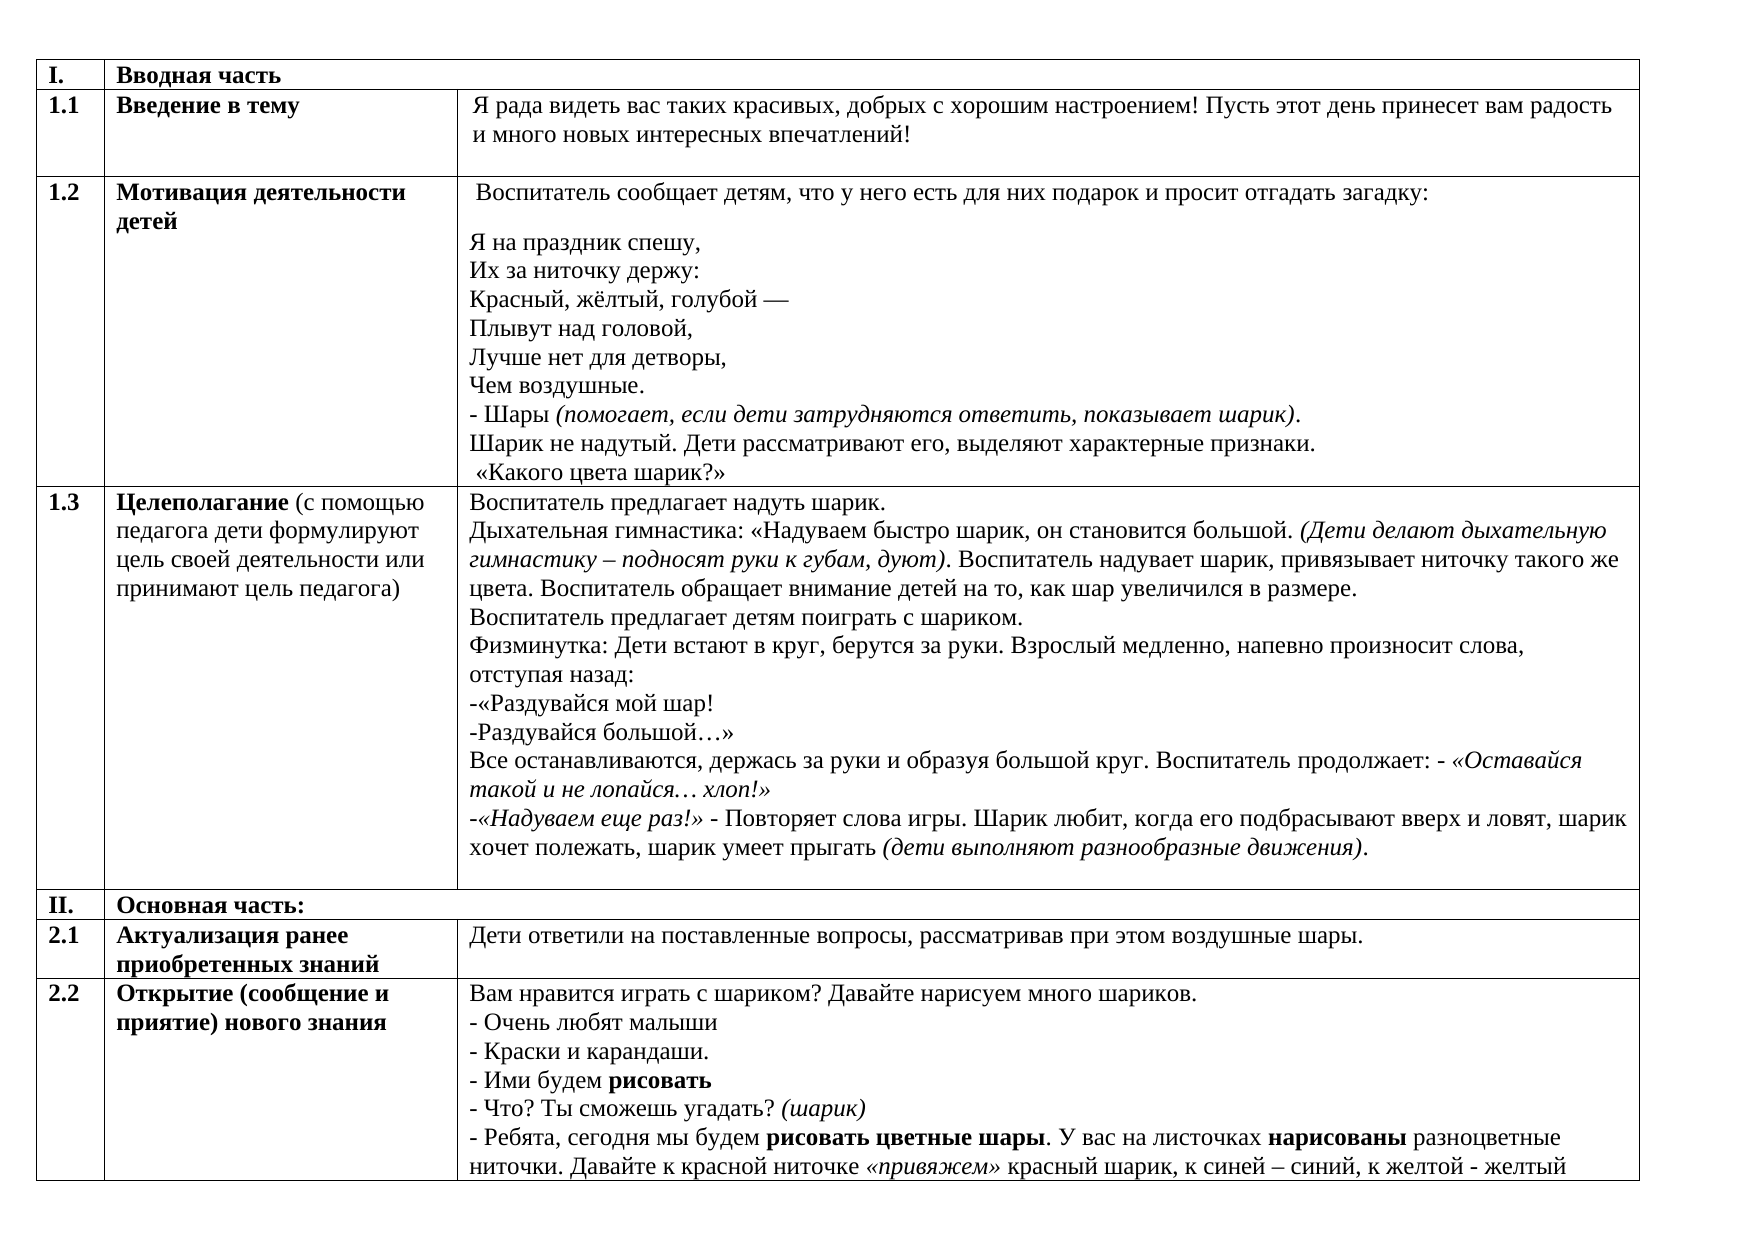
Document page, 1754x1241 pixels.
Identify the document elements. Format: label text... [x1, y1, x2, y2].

table_cell Мотивация деятельности детей [105, 177, 457, 486]
table_cell 1.2 [37, 177, 104, 486]
table_cell Воспитатель предлагает надуть шарик. Дыхательная гимнастика: «Надуваем быстро шарик, он становится большой. (Дети делают дыхательную гимнастику – подносят руки к губам, дуют). Воспитатель надувает шарик, привязывает ниточку такого же цвета. Воспитатель обращает внимание детей на то, как шар увеличился в размере. Воспитатель предлагает детям поиграть с шариком. Физминутка: Дети встают в круг, берутся за руки. Взрослый медленно, напевно произносит слова, отступая назад: -«Раздувайся мой шар! -Раздувайся большой…» Все останавливаются, держась за руки и образуя большой круг. Воспитатель продолжает: - «Оставайся такой и не лопайся… хлоп!» -«Надуваем еще раз!» - Повторяет слова игры. Шарик любит, когда его подбрасывают вверх и ловят, шарик хочет полежать, шарик умеет прыгать (дети выполняют разнообразные движения). [458, 487, 1639, 889]
table_cell Дети ответили на поставленные вопросы, рассматривав при этом воздушные шары. [458, 920, 1639, 977]
table_cell Актуализация ранее приобретенных знаний [105, 920, 457, 977]
table_cell 1.1 [37, 90, 104, 176]
table_cell 1.3 [37, 487, 104, 889]
table_cell 2.1 [37, 920, 104, 977]
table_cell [458, 979, 1639, 1180]
table_cell Воспитатель сообщает детям, что у него есть для них подарок и просит отгадать загадку: Я на праздник спешу, Их за ниточку держу: Красный, жёлтый, голубой — Плывут над головой, Лучше нет для детворы, Чем воздушные. - Шары (помогает, если дети затрудняются ответить, показывает шарик). Шарик не надутый. Дети рассматривают его, выделяют характерные признаки. «Какого цвета шарик?» [458, 177, 1639, 486]
table_cell Целеполагание (с помощью педагога дети формулируют цель своей деятельности или принимают цель педагога) [105, 487, 457, 889]
table_cell Я рада видеть вас таких красивых, добрых с хорошим настроением! Пусть этот день принесет вам радость и много новых интересных впечатлений! [458, 90, 1639, 176]
table_cell Основная часть: [105, 890, 1639, 919]
table_cell I. [37, 60, 104, 89]
table_cell 2.2 [37, 979, 104, 1180]
table_cell Вводная часть [105, 60, 1639, 89]
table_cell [105, 979, 457, 1180]
table_cell II. [37, 890, 104, 919]
table_cell Введение в тему [105, 90, 457, 176]
